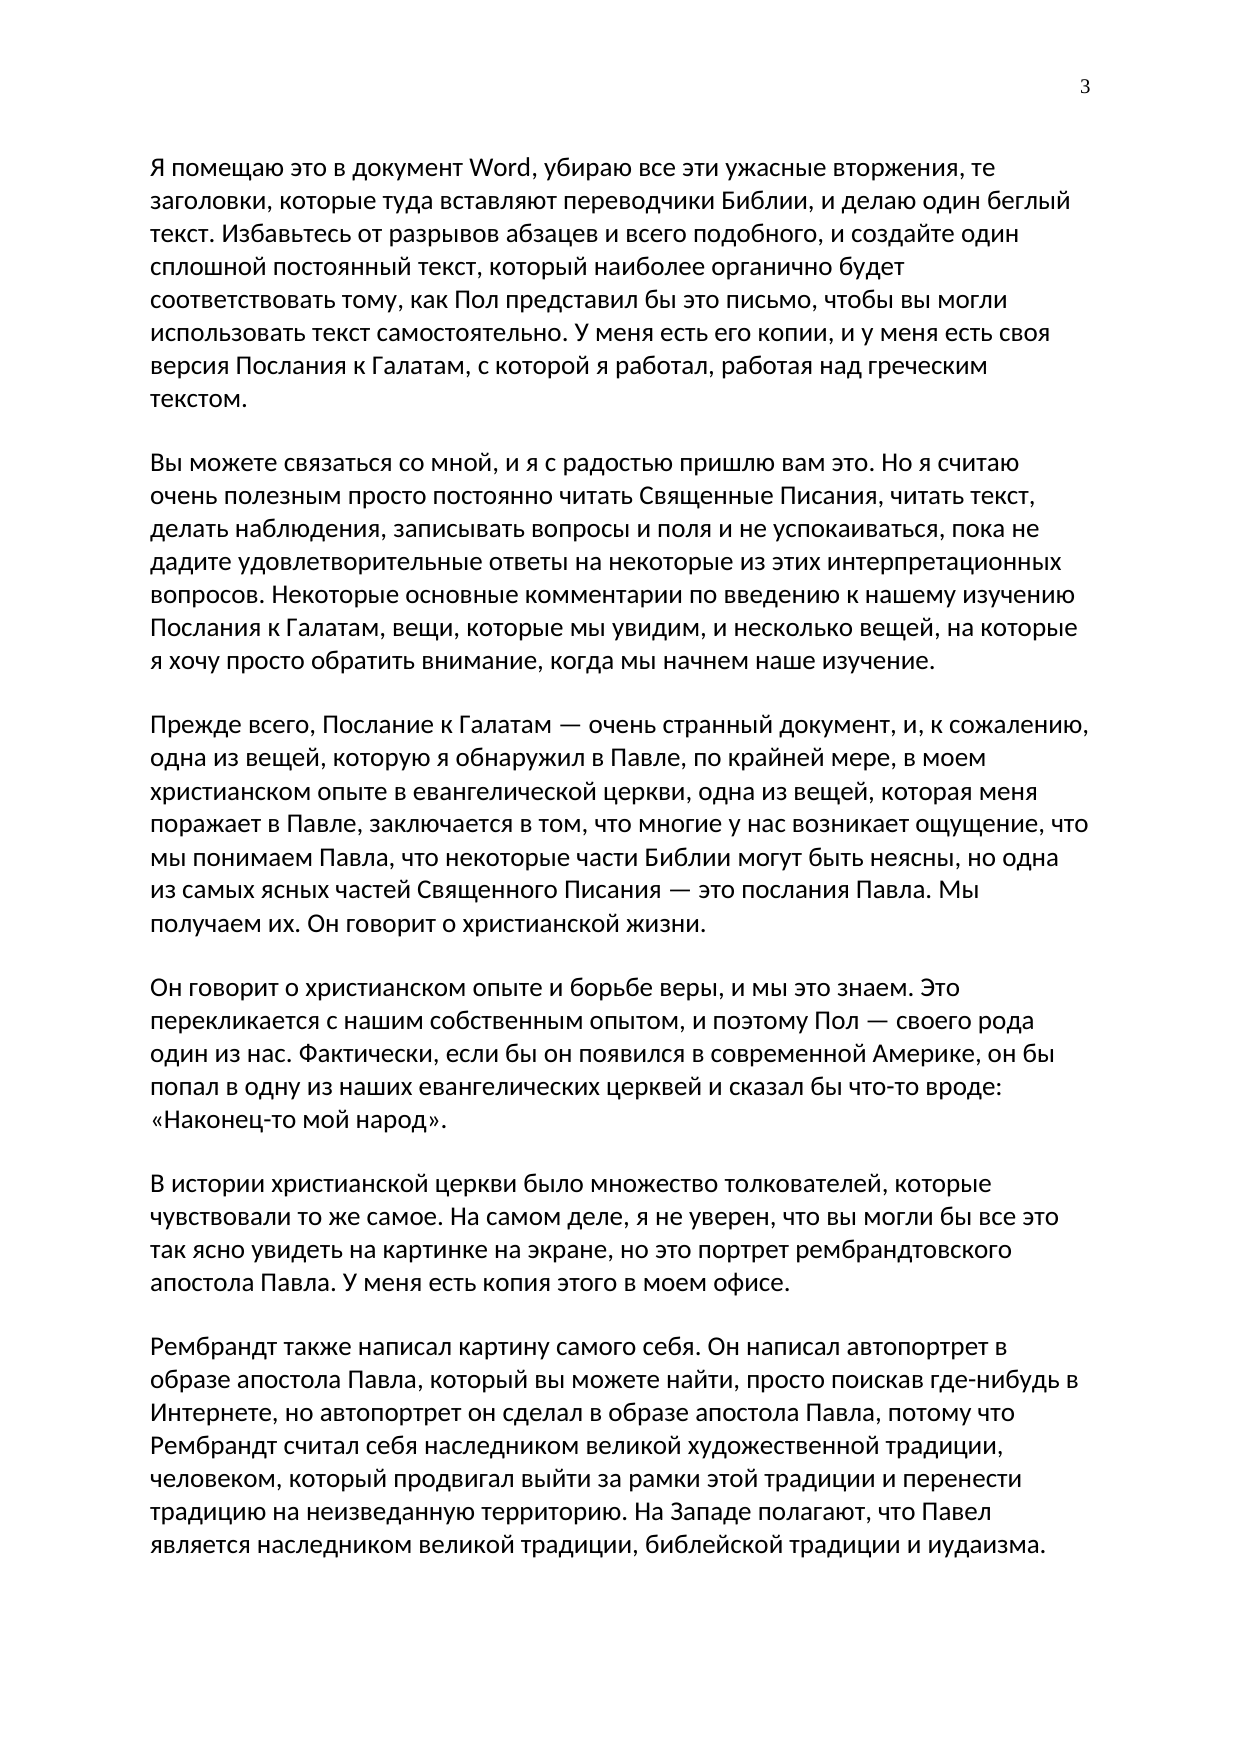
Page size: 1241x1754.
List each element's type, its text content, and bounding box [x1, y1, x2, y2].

text Вы можете связаться со мной, и я с радостью пришлю вам это. Но я считаю очень полезным просто постоянно читать Священные Писания, читать текст, делать наблюдения, записывать вопросы и поля и не успокаиваться, пока не дадите удовлетворительные ответы на некоторые из этих интерпретационных вопросов. Некоторые основные комментарии по введению к нашему изучению Послания к Галатам, вещи, которые мы увидим, и несколько вещей, на которые я хочу просто обратить внимание, когда мы начнем наше изучение. [150, 445, 1090, 676]
text Прежде всего, Послание к Галатам — очень странный документ, и, к сожалению, одна из вещей, которую я обнаружил в Павле, по крайней мере, в моем христианском опыте в евангелической церкви, одна из вещей, которая меня поражает в Павле, заключается в том, что многие у нас возникает ощущение, что мы понимаем Павла, что некоторые части Библии могут быть неясны, но одна из самых ясных частей Священного Писания — это послания Павла. Мы получаем их. Он говорит о христианской жизни. [150, 708, 1090, 939]
text Рембрандт также написал картину самого себя. Он написал автопортрет в образе апостола Павла, который вы можете найти, просто поискав где-нибудь в Интернете, но автопортрет он сделал в образе апостола Павла, потому что Рембрандт считал себя наследником великой художественной традиции, человеком, который продвигал выйти за рамки этой традиции и перенести традицию на неизведанную территорию. На Западе полагают, что Павел является наследником великой традиции, библейской традиции и иудаизма. [150, 1329, 1090, 1561]
text Он говорит о христианском опыте и борьбе веры, и мы это знаем. Это перекликается с нашим собственным опытом, и поэтому Пол — своего рода один из нас. Фактически, если бы он появился в современной Америке, он бы попал в одну из наших евангелических церквей и сказал бы что-то вроде: «Наконец-то мой народ». [150, 970, 1090, 1135]
text Я помещаю это в документ Word, убираю все эти ужасные вторжения, те заголовки, которые туда вставляют переводчики Библии, и делаю один беглый текст. Избавьтесь от разрывов абзацев и всего подобного, и создайте один сплошной постоянный текст, который наиболее органично будет соответствовать тому, как Пол представил бы это письмо, чтобы вы могли использовать текст самостоятельно. У меня есть его копии, и у меня есть своя версия Послания к Галатам, с которой я работал, работая над греческим текстом. [150, 150, 1090, 414]
text В истории христианской церкви было множество толкователей, которые чувствовали то же самое. На самом деле, я не уверен, что вы могли бы все это так ясно увидеть на картинке на экране, но это портрет рембрандтовского апостола Павла. У меня есть копия этого в моем офисе. [150, 1166, 1090, 1298]
